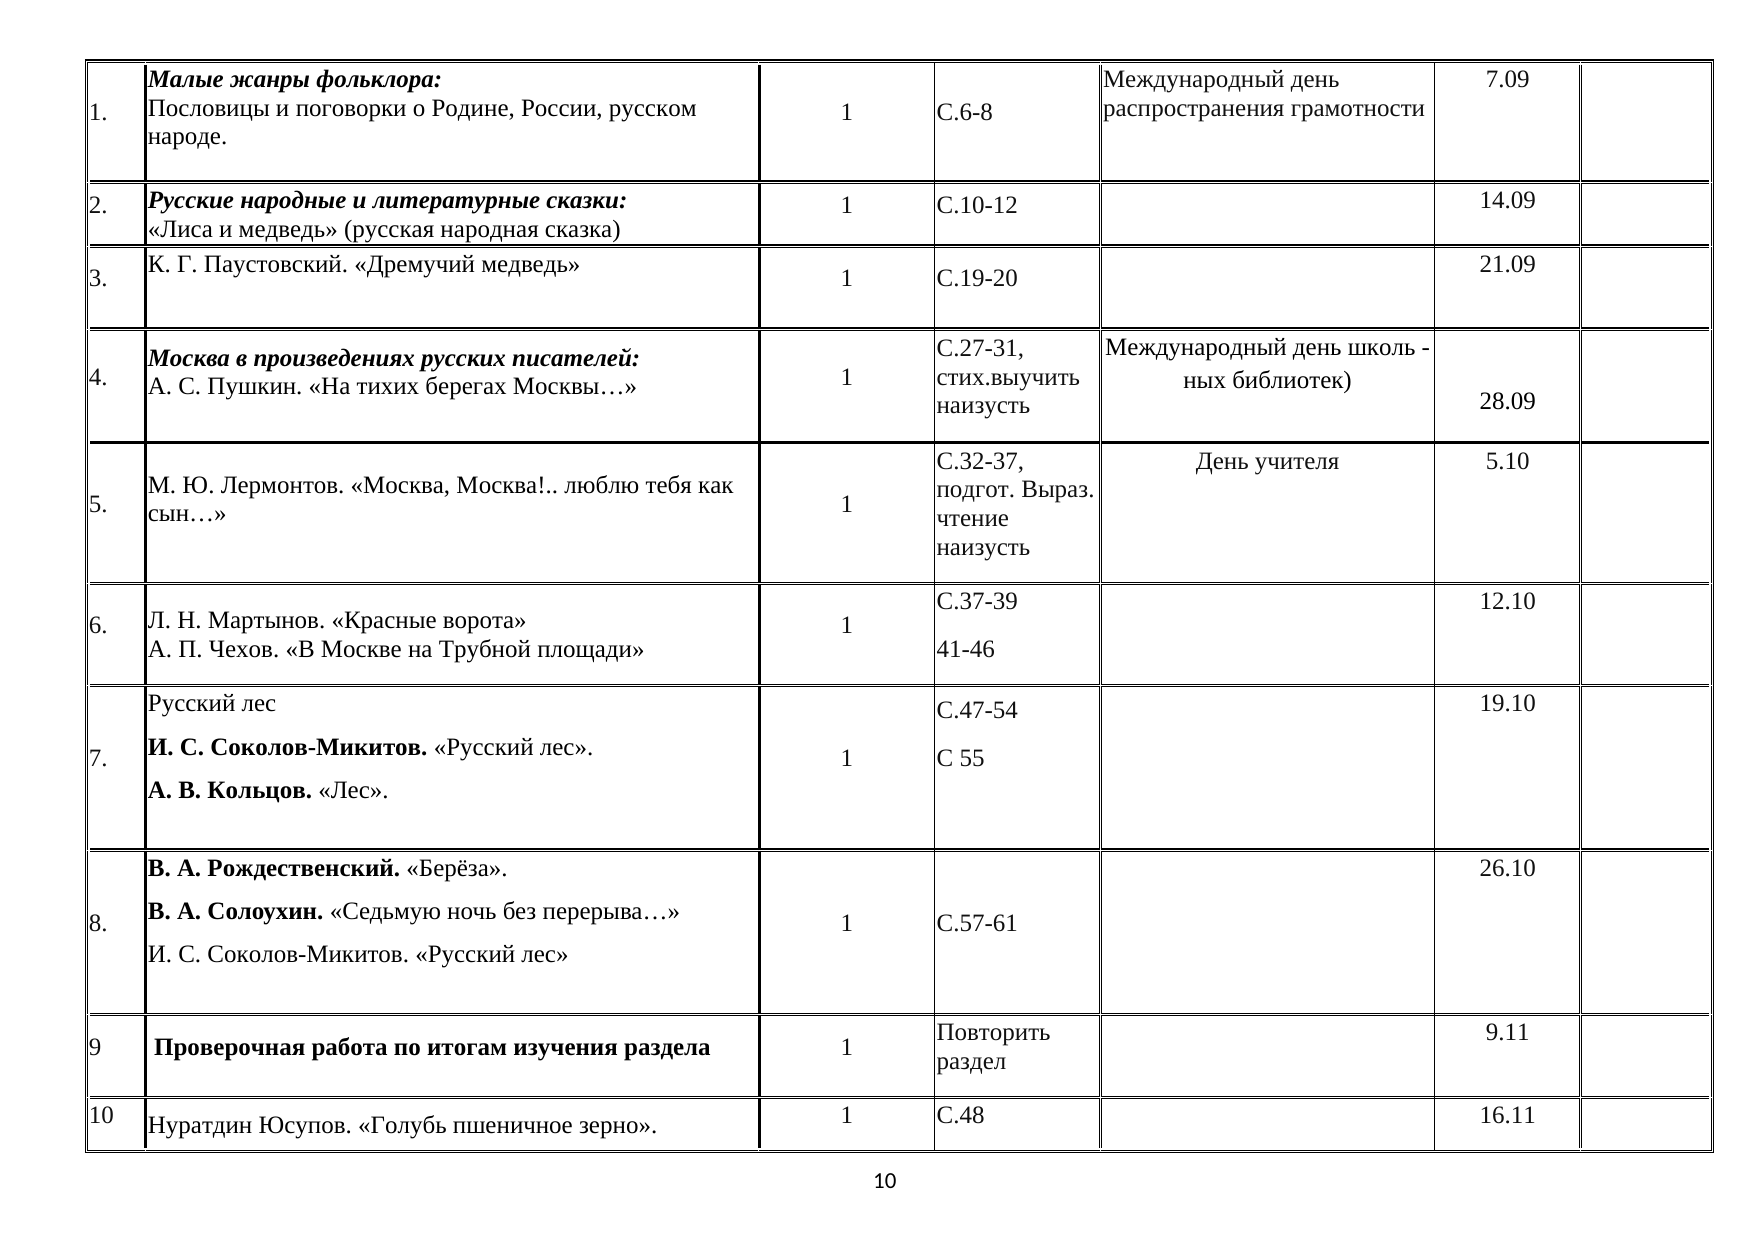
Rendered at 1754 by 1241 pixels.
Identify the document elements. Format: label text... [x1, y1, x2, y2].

table_cell Проверочная работа по итогам изучения раздела [147, 1016, 758, 1096]
table_cell 21.09 [1435, 248, 1579, 327]
table_cell 1 [759, 63, 934, 180]
table_cell [1102, 1016, 1434, 1096]
table_cell [1102, 248, 1434, 327]
table_cell 1 [759, 1099, 934, 1150]
table_cell Нуратдин Юсупов. «Голубь пшеничное зерно». [145, 1099, 759, 1150]
table_cell [1582, 1013, 1711, 1096]
table_cell [1102, 852, 1434, 1012]
table_cell 9 [88, 1013, 144, 1096]
table_cell К. Г. Паустовский. «Дремучий медведь» [147, 248, 758, 327]
table_cell Международный день распространения грамотности [1101, 63, 1434, 180]
table_cell 19.10 [1435, 687, 1579, 848]
table_cell 16.11 [1435, 1099, 1580, 1150]
table_cell 1 [761, 687, 934, 848]
table_cell С.10-12 [935, 184, 1099, 244]
table_cell 1 [761, 331, 934, 441]
table_cell 28.09 [1435, 331, 1579, 441]
table_cell День учителя [1102, 444, 1434, 581]
table_cell 1 [761, 585, 934, 684]
table_cell Л. Н. Мартынов. «Красные ворота» А. П. Чехов. «В Москве на Трубной площади» [147, 585, 758, 684]
table_cell Русский лес И. С. Соколов-Микитов. «Русский лес». А. В. Кольцов. «Лес». [147, 687, 758, 848]
table_cell 2. [88, 180, 144, 244]
table_cell С.57-61 [935, 852, 1099, 1012]
table_cell С.37-39 41-46 [935, 585, 1099, 684]
table_cell [1582, 581, 1711, 684]
table_cell С.27-31, стих.выучить наизусть [935, 331, 1099, 441]
table_cell [1102, 687, 1434, 848]
table_cell [1582, 327, 1711, 441]
table_cell 5.10 [1435, 444, 1579, 581]
table_cell 6. [88, 581, 144, 684]
table_cell 1 [761, 248, 934, 327]
table_cell 3. [88, 244, 144, 327]
table_cell 5. [88, 441, 144, 581]
table_cell Повторить раздел [935, 1016, 1099, 1096]
table_cell [1101, 1099, 1434, 1150]
table_cell [1102, 585, 1434, 684]
table_cell [1102, 184, 1434, 244]
table_cell Международный день школь -ных библиотек) [1102, 331, 1434, 441]
table_cell 9.11 [1435, 1016, 1579, 1096]
table_cell 1 [761, 852, 934, 1012]
table_cell Малые жанры фольклора: Пословицы и поговорки о Родине, России, русском народе. [145, 61, 759, 180]
table_cell 12.10 [1435, 585, 1579, 684]
table_cell 1. [88, 63, 145, 180]
table_cell [1582, 180, 1711, 244]
table_cell [1580, 61, 1711, 180]
table_cell С.19-20 [935, 248, 1099, 327]
table_cell 10 [86, 1096, 145, 1150]
table_cell [1580, 1096, 1712, 1150]
table_cell С.6-8 [935, 63, 1101, 180]
table_cell 8. [88, 848, 144, 1012]
table_cell Москва в произведениях русских писателей: А. С. Пушкин. «На тихих берегах Москвы…» [147, 331, 758, 441]
table_cell [1582, 441, 1711, 581]
table_cell Русские народные и литературные сказки: «Лиса и медведь» (русская народная сказка) [147, 184, 758, 244]
table_cell 7. [86, 684, 145, 848]
table_cell 1 [761, 184, 934, 244]
table_cell 4. [88, 327, 144, 441]
table_cell 26.10 [1435, 852, 1579, 1012]
table_cell [1582, 244, 1711, 327]
table_cell С.32-37, подгот. Выраз. чтение наизусть [935, 444, 1099, 581]
table_cell 7.09 [1435, 63, 1580, 180]
table_cell [1582, 848, 1711, 1012]
table_cell 1 [761, 444, 934, 581]
table_cell С.48 [935, 1099, 1101, 1150]
table_cell [1580, 684, 1712, 848]
table_cell С.47-54 С 55 [935, 687, 1099, 848]
table_cell В. А. Рождественский. «Берёза». В. А. Солоухин. «Седьмую ночь без перерыва…» И. С. Соколов-Микитов. «Русский лес» [147, 852, 758, 1012]
table_cell 14.09 [1435, 184, 1579, 244]
table_cell М. Ю. Лермонтов. «Москва, Москва!.. люблю тебя как сын…» [147, 444, 758, 581]
table_cell 1 [761, 1016, 934, 1096]
